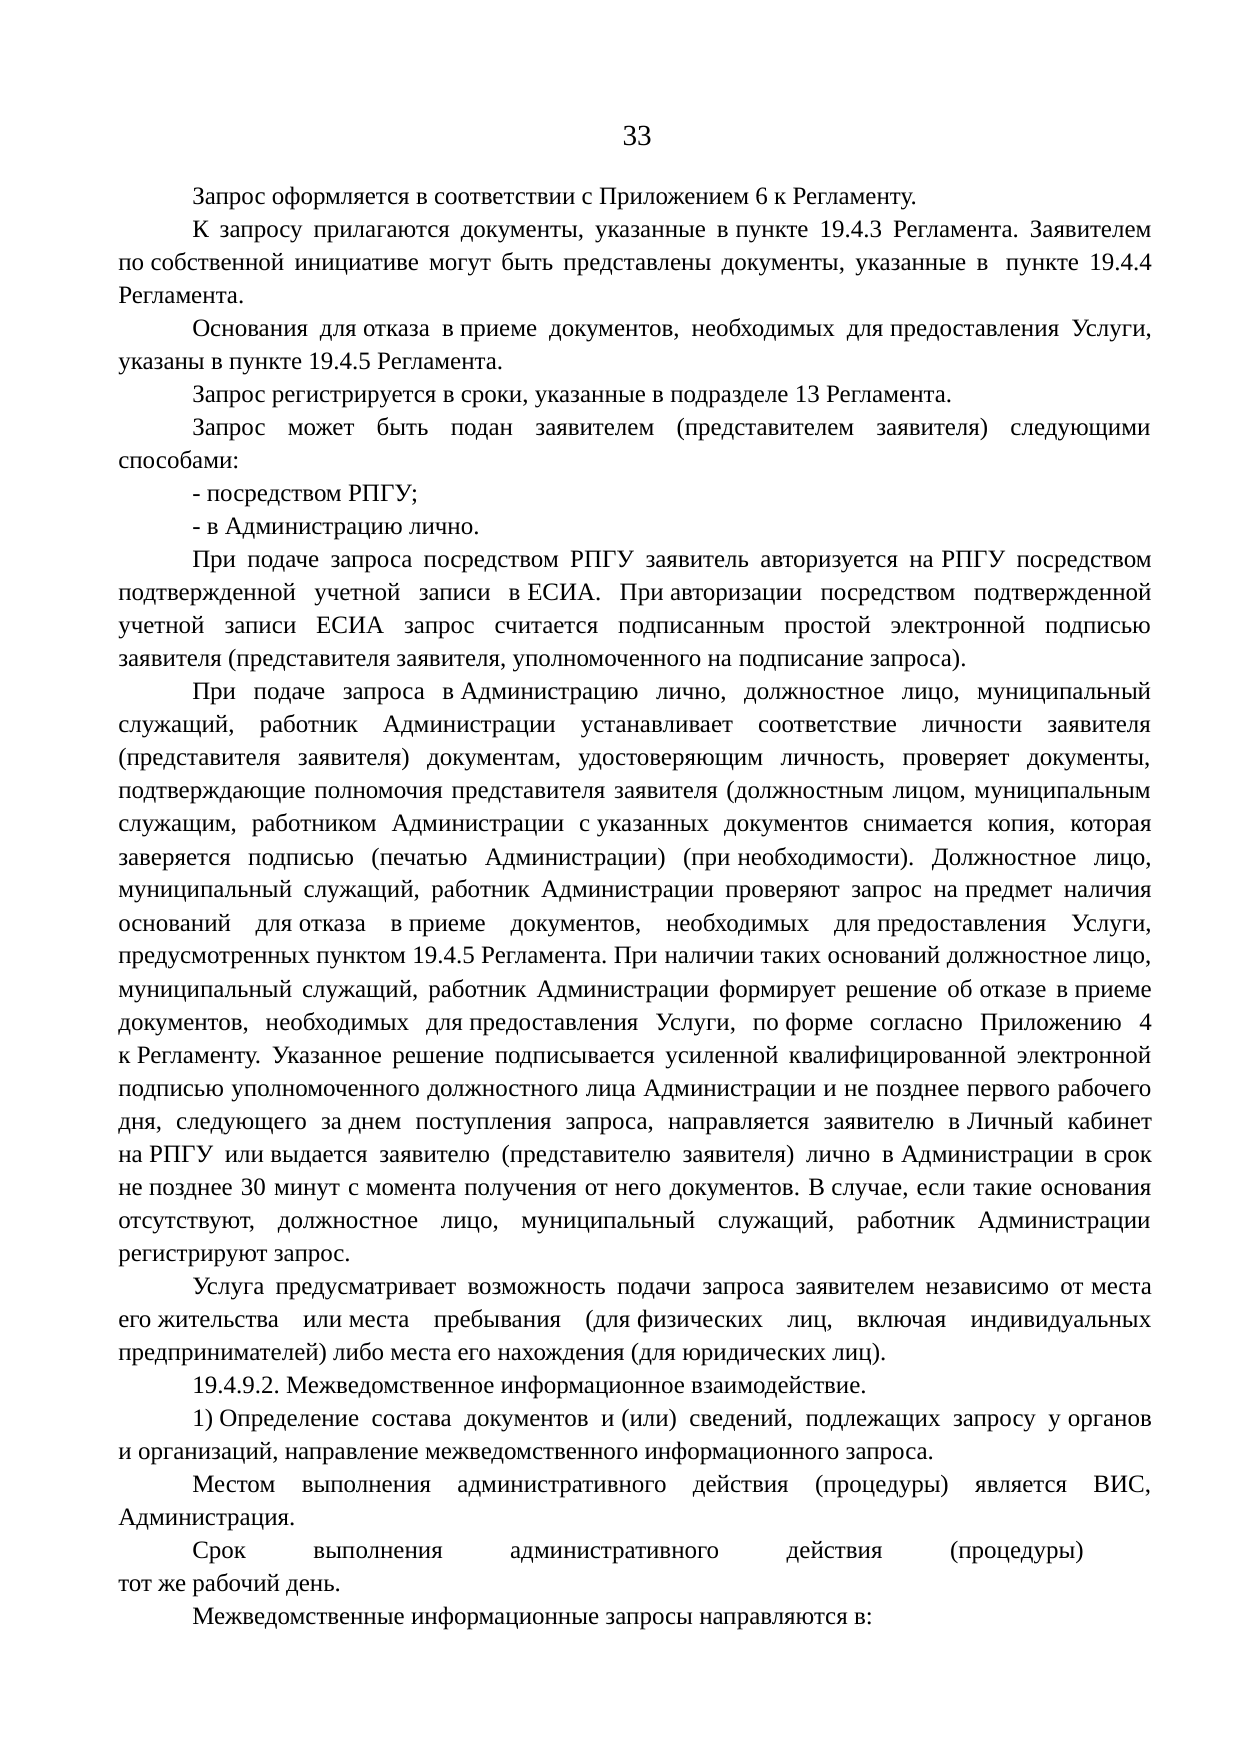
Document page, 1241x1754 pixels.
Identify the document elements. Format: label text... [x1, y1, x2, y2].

text При подаче запроса посредством РПГУ заявитель авторизуется на РПГУ посредством подтвержденной учетной записи в ЕСИА. При авторизации посредством подтвержденной учетной записи ЕСИА запрос считается подписанным простой электронной подписью заявителя (представителя заявителя, уполномоченного на подписание запроса). [118, 544, 1152, 672]
text Межведомственные информационные запросы направляются в: [118, 1601, 1152, 1630]
text Основания для отказа в приеме документов, необходимых для предоставления Услуги, указаны в пункте 19.4.5 Регламента. [118, 313, 1152, 375]
text 19.4.9.2. Межведомственное информационное взаимодействие. [118, 1370, 1152, 1399]
text ⁠-⁠ посредством РПГУ; [118, 478, 1152, 507]
text К запросу прилагаются документы, указанные в пункте 19.4.3 Регламента. Заявителем по собственной инициативе могут быть представлены документы, указанные в пункте 19.4.4 Регламента. [118, 214, 1152, 309]
text Услуга предусматривает возможность подачи запроса заявителем независимо от места его жительства или места пребывания (для физических лиц, включая индивидуальных предпринимателей) либо места его нахождения (для юридических лиц). [118, 1271, 1152, 1366]
text Запрос оформляется в соответствии с Приложением 6 к Регламенту. [118, 181, 1152, 210]
text Запрос может быть подан заявителем (представителем заявителя) следующими способами: [118, 412, 1152, 474]
text Срок выполнения административного действия (процедуры) тот же рабочий день. [118, 1535, 1152, 1597]
text 1) Определение состава документов и (или) сведений, подлежащих запросу у органов и организаций, направление межведомственного информационного запроса. [118, 1403, 1152, 1465]
text ⁠-⁠ в Администрацию лично. [118, 511, 1152, 540]
text Местом выполнения административного действия (процедуры) является ВИС, Администрация. [118, 1469, 1152, 1531]
text При подаче запроса в Администрацию лично, должностное лицо, муниципальный служащий, работник Администрации устанавливает соответствие личности заявителя (представителя заявителя) документам, удостоверяющим личность, проверяет документы, подтверждающие полномочия представителя заявителя (должностным лицом, муниципальным служащим, работником Администрации с указанных документов снимается копия, которая заверяется подписью (печатью Администрации) (при необходимости). Должностное лицо, муниципальный служащий, работник Администрации проверяют запрос на предмет наличия оснований для отказа в приеме документов, необходимых для предоставления Услуги, предусмотренных пунктом 19.4.5 Регламента. При наличии таких оснований должностное лицо, муниципальный служащий, работник Администрации формирует решение об отказе в приеме документов, необходимых для предоставления Услуги, по форме согласно Приложению 4 к Регламенту. Указанное решение подписывается усиленной квалифицированной электронной подписью уполномоченного должностного лица Администрации и не позднее первого рабочего дня, следующего за днем поступления запроса, направляется заявителю в Личный кабинет на РПГУ или выдается заявителю (представителю заявителя) лично в Администрации в срок не позднее 30 минут с момента получения от него документов. В случае, если такие основания отсутствуют, должностное лицо, муниципальный служащий, работник Администрации регистрируют запрос. [118, 676, 1152, 1267]
text Запрос регистрируется в сроки, указанные в подразделе 13 Регламента. [118, 379, 1152, 408]
